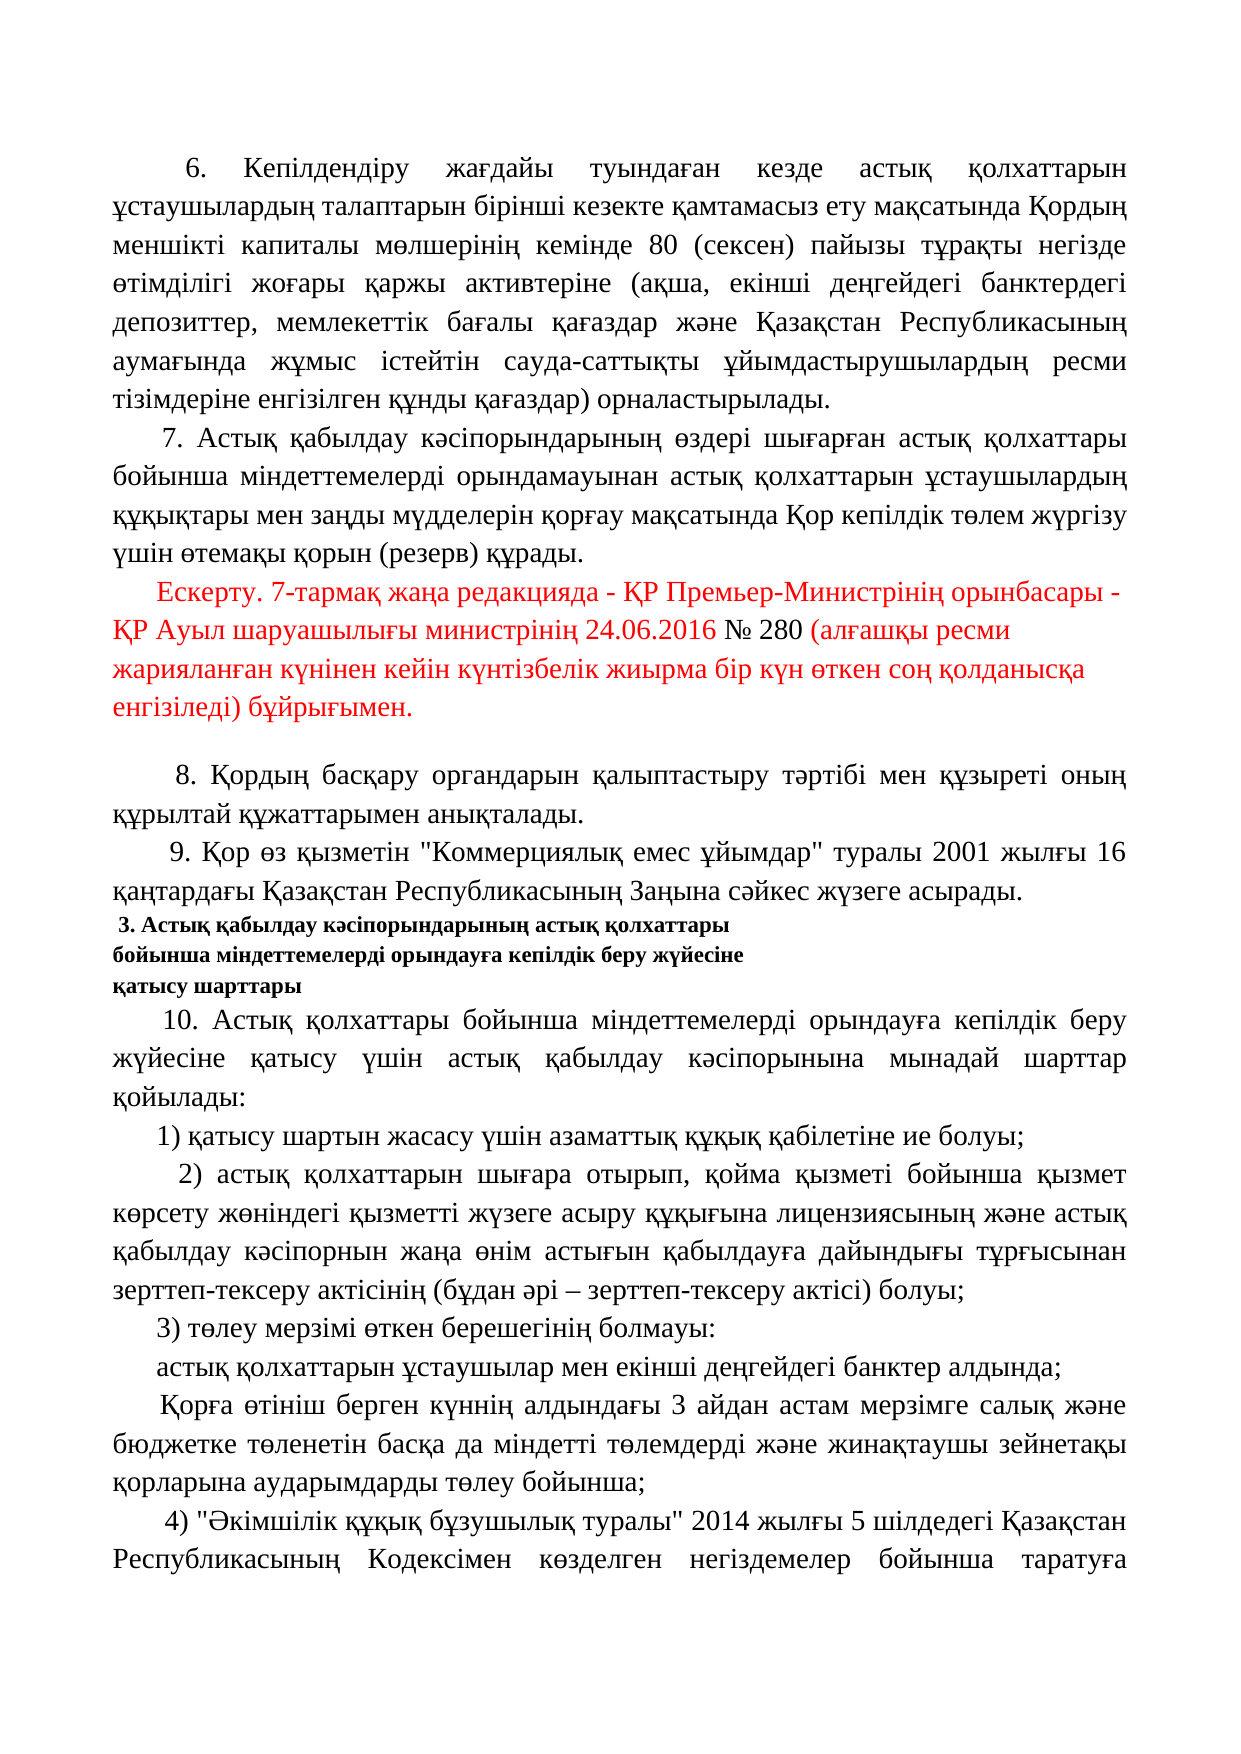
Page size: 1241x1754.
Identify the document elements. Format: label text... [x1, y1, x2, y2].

text 3) төлеу мерзімі өткен берешегінің болмауы: [112, 1310, 1128, 1344]
text Қорға өтініш берген күннің алдындағы 3 айдан астам мерзімге салық және бюджетке төленетін басқа да міндетті төлемдерді және жинақтаушы зейнетақы қорларына аударымдарды төлеу бойынша; [112, 1387, 1128, 1498]
text 7. Астық қабылдау кәсiпорындарының өздері шығарған астық қолхаттары бойынша мiндеттемелерді орындамауынан астық қолхаттарын ұстаушылардың құқықтары мен заңды мүдделерiн қорғау мақсатында Қор кепілдік төлем жүргізу үшін өтемақы қорын (резерв) құрады. [112, 420, 1128, 569]
text Ескерту. 7-тармақ жаңа редакцияда - ҚР Премьер-Министрінің орынбасары - ҚР Ауыл шаруашылығы министрінің 24.06.2016 № 280 (алғашқы ресми жарияланған күнінен кейін күнтізбелік жиырма бір күн өткен соң қолданысқа енгізіледі) бұйрығымен. [112, 574, 1128, 753]
text 9. Қор өз қызметін "Коммерциялық емес ұйымдар" туралы 2001 жылғы 16 қаңтардағы Қазақстан Республикасының Заңына сәйкес жүзеге асырады. [112, 834, 1128, 906]
text 3. Астық қабылдау кәсіпорындарының астық қолхаттары бойынша міндеттемелерді орындауға кепілдік беру жүйесіне қатысу шарттары [112, 911, 1128, 998]
text 2) астық қолхаттарын шығара отырып, қойма қызметі бойынша қызмет көрсету жөніндегі қызметті жүзеге асыру құқығына лицензиясының және астық қабылдау кәсіпорнын жаңа өнім астығын қабылдауға дайындығы тұрғысынан зерттеп-тексеру актісінің (бұдан әрі – зерттеп-тексеру актісі) болуы; [112, 1156, 1128, 1305]
text астық қолхаттарын ұстаушылар мен екінші деңгейдегі банктер алдында; [112, 1349, 1128, 1382]
text 1) қатысу шартын жасасу үшін азаматтық құқық қабілетіне ие болуы; [112, 1118, 1128, 1151]
text 6. Кепілдендіру жағдайы туындаған кезде астық қолхаттарын ұстаушылардың талаптарын бірінші кезекте қамтамасыз ету мақсатында Қордың меншікті капиталы мөлшерінің кемінде 80 (сексен) пайызы тұрақты негізде өтімділігі жоғары қаржы активтеріне (ақша, екінші деңгейдегі банктердегі депозиттер, мемлекеттік бағалы қағаздар және Қазақстан Республикасының аумағында жұмыс істейтін сауда-саттықты ұйымдастырушылардың ресми тізімдеріне енгізілген құнды қағаздар) орналастырылады. [112, 150, 1128, 415]
text 8. Қордың басқару органдарын қалыптастыру тәртібі мен құзыреті оның құрылтай құжаттарымен анықталады. [112, 757, 1128, 829]
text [112, 1503, 1128, 1575]
text 10. Астық қолхаттары бойынша міндеттемелерді орындауға кепілдік беру жүйесіне қатысу үшін астық қабылдау кәсіпорынына мынадай шарттар қойылады: [112, 1002, 1128, 1113]
